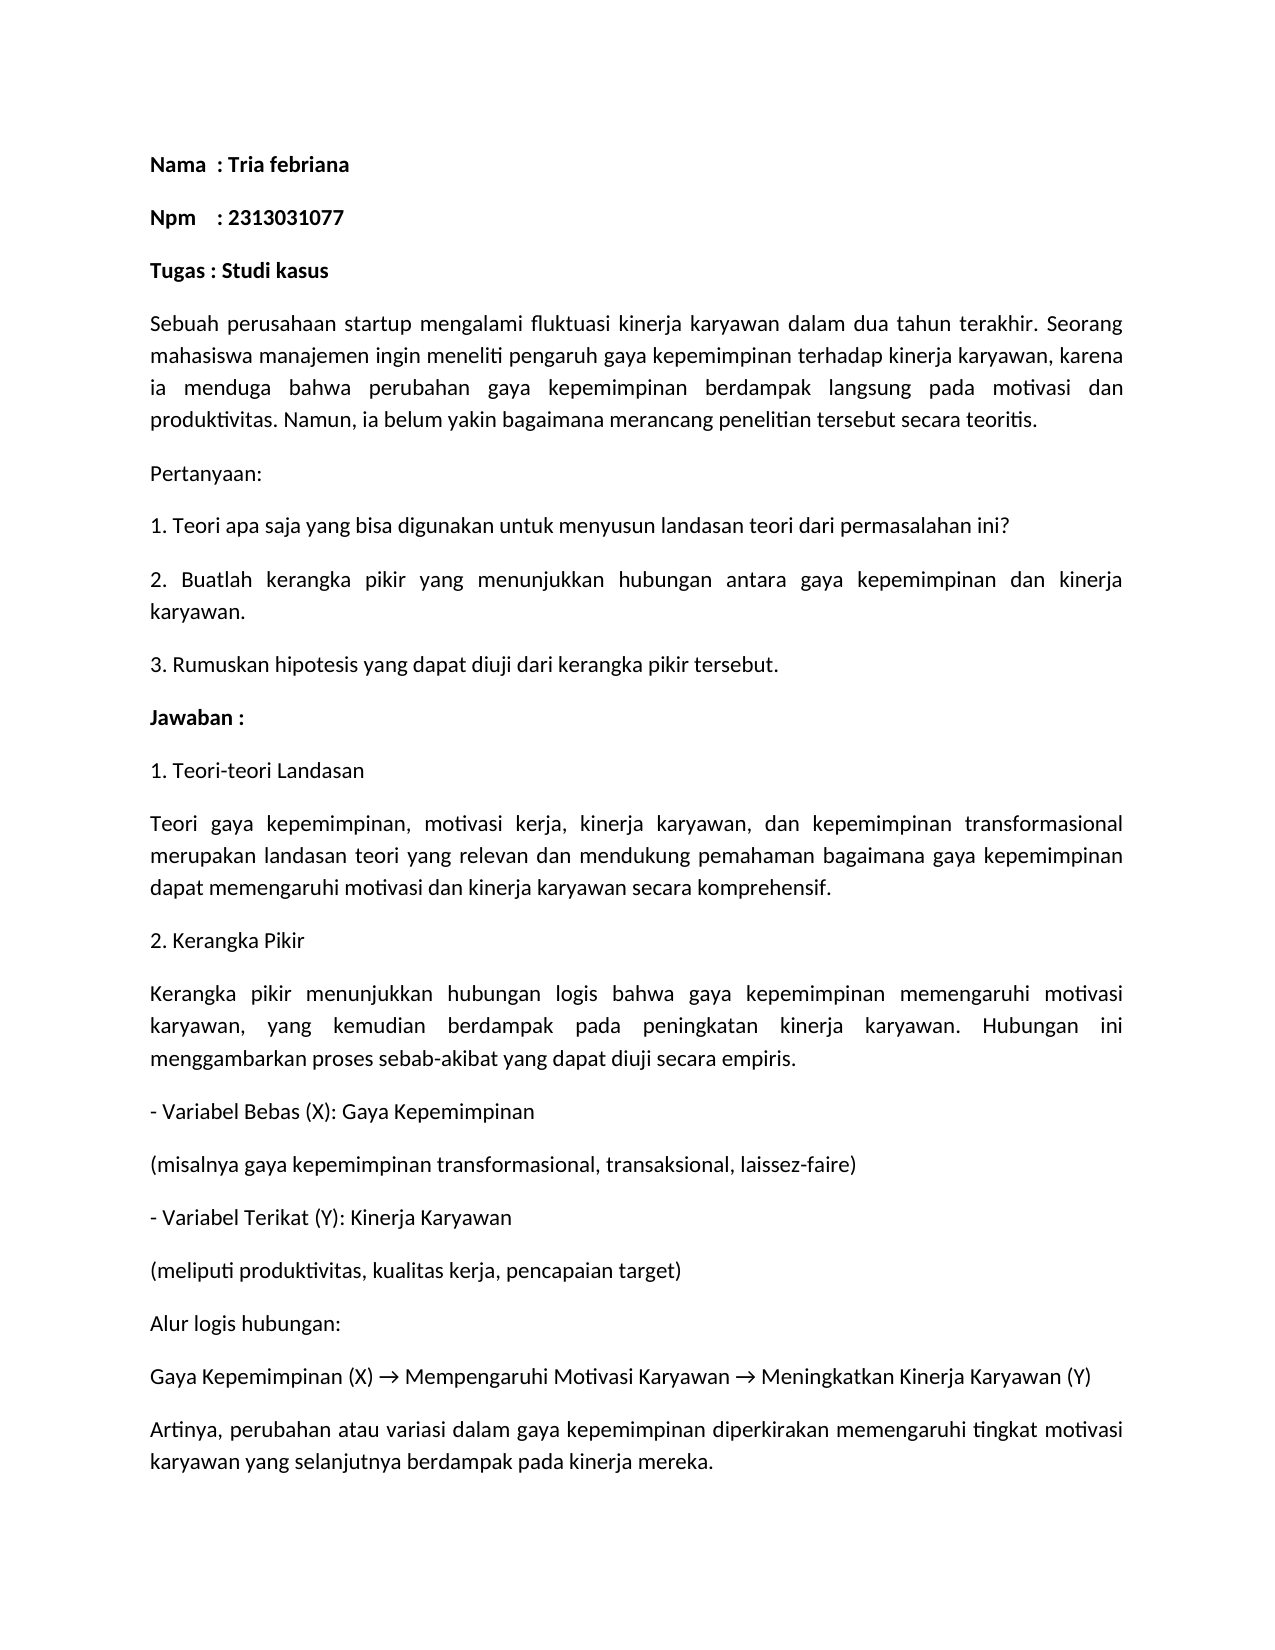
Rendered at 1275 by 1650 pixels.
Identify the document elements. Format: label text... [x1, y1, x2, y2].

text 3. Rumuskan hipotesis yang dapat diuji dari kerangka pikir tersebut. [150, 650, 1125, 678]
text - Variabel Bebas (X): Gaya Kepemimpinan [150, 1097, 1125, 1125]
text 2. Kerangka Pikir [150, 926, 1125, 954]
text Alur logis hubungan: [150, 1309, 1125, 1337]
text Gaya Kepemimpinan (X) → Mempengaruhi Motivasi Karyawan → Meningkatkan Kinerja Karyawan (Y) [150, 1362, 1125, 1390]
text 1. Teori apa saja yang bisa digunakan untuk menyusun landasan teori dari permasalahan ini? [150, 512, 1125, 540]
text Teori gaya kepemimpinan, motivasi kerja, kinerja karyawan, dan kepemimpinan transformasional merupakan landasan teori yang relevan dan mendukung pemahaman bagaimana gaya kepemimpinan dapat memengaruhi motivasi dan kinerja karyawan secara komprehensif. [150, 809, 1125, 901]
text Jawaban : [150, 703, 1125, 731]
text - Variabel Terikat (Y): Kinerja Karyawan [150, 1203, 1125, 1231]
text Sebuah perusahaan startup mengalami fluktuasi kinerja karyawan dalam dua tahun terakhir. Seorang mahasiswa manajemen ingin meneliti pengaruh gaya kepemimpinan terhadap kinerja karyawan, karena ia menduga bahwa perubahan gaya kepemimpinan berdampak langsung pada motivasi dan produktivitas. Namun, ia belum yakin bagaimana merancang penelitian tersebut secara teoritis. [150, 309, 1125, 434]
text Kerangka pikir menunjukkan hubungan logis bahwa gaya kepemimpinan memengaruhi motivasi karyawan, yang kemudian berdampak pada peningkatan kinerja karyawan. Hubungan ini menggambarkan proses sebab-akibat yang dapat diuji secara empiris. [150, 979, 1125, 1072]
text Pertanyaan: [150, 459, 1125, 487]
text Npm : 2313031077 [150, 203, 1125, 231]
text Artinya, perubahan atau variasi dalam gaya kepemimpinan diperkirakan memengaruhi tingkat motivasi karyawan yang selanjutnya berdampak pada kinerja mereka. [150, 1415, 1125, 1475]
text Nama : Tria febriana [150, 150, 1125, 178]
text (meliputi produktivitas, kualitas kerja, pencapaian target) [150, 1256, 1125, 1284]
text Tugas : Studi kasus [150, 256, 1125, 284]
text 1. Teori-teori Landasan [150, 756, 1125, 784]
text (misalnya gaya kepemimpinan transformasional, transaksional, laissez-faire) [150, 1150, 1125, 1178]
text 2. Buatlah kerangka pikir yang menunjukkan hubungan antara gaya kepemimpinan dan kinerja karyawan. [150, 565, 1125, 625]
